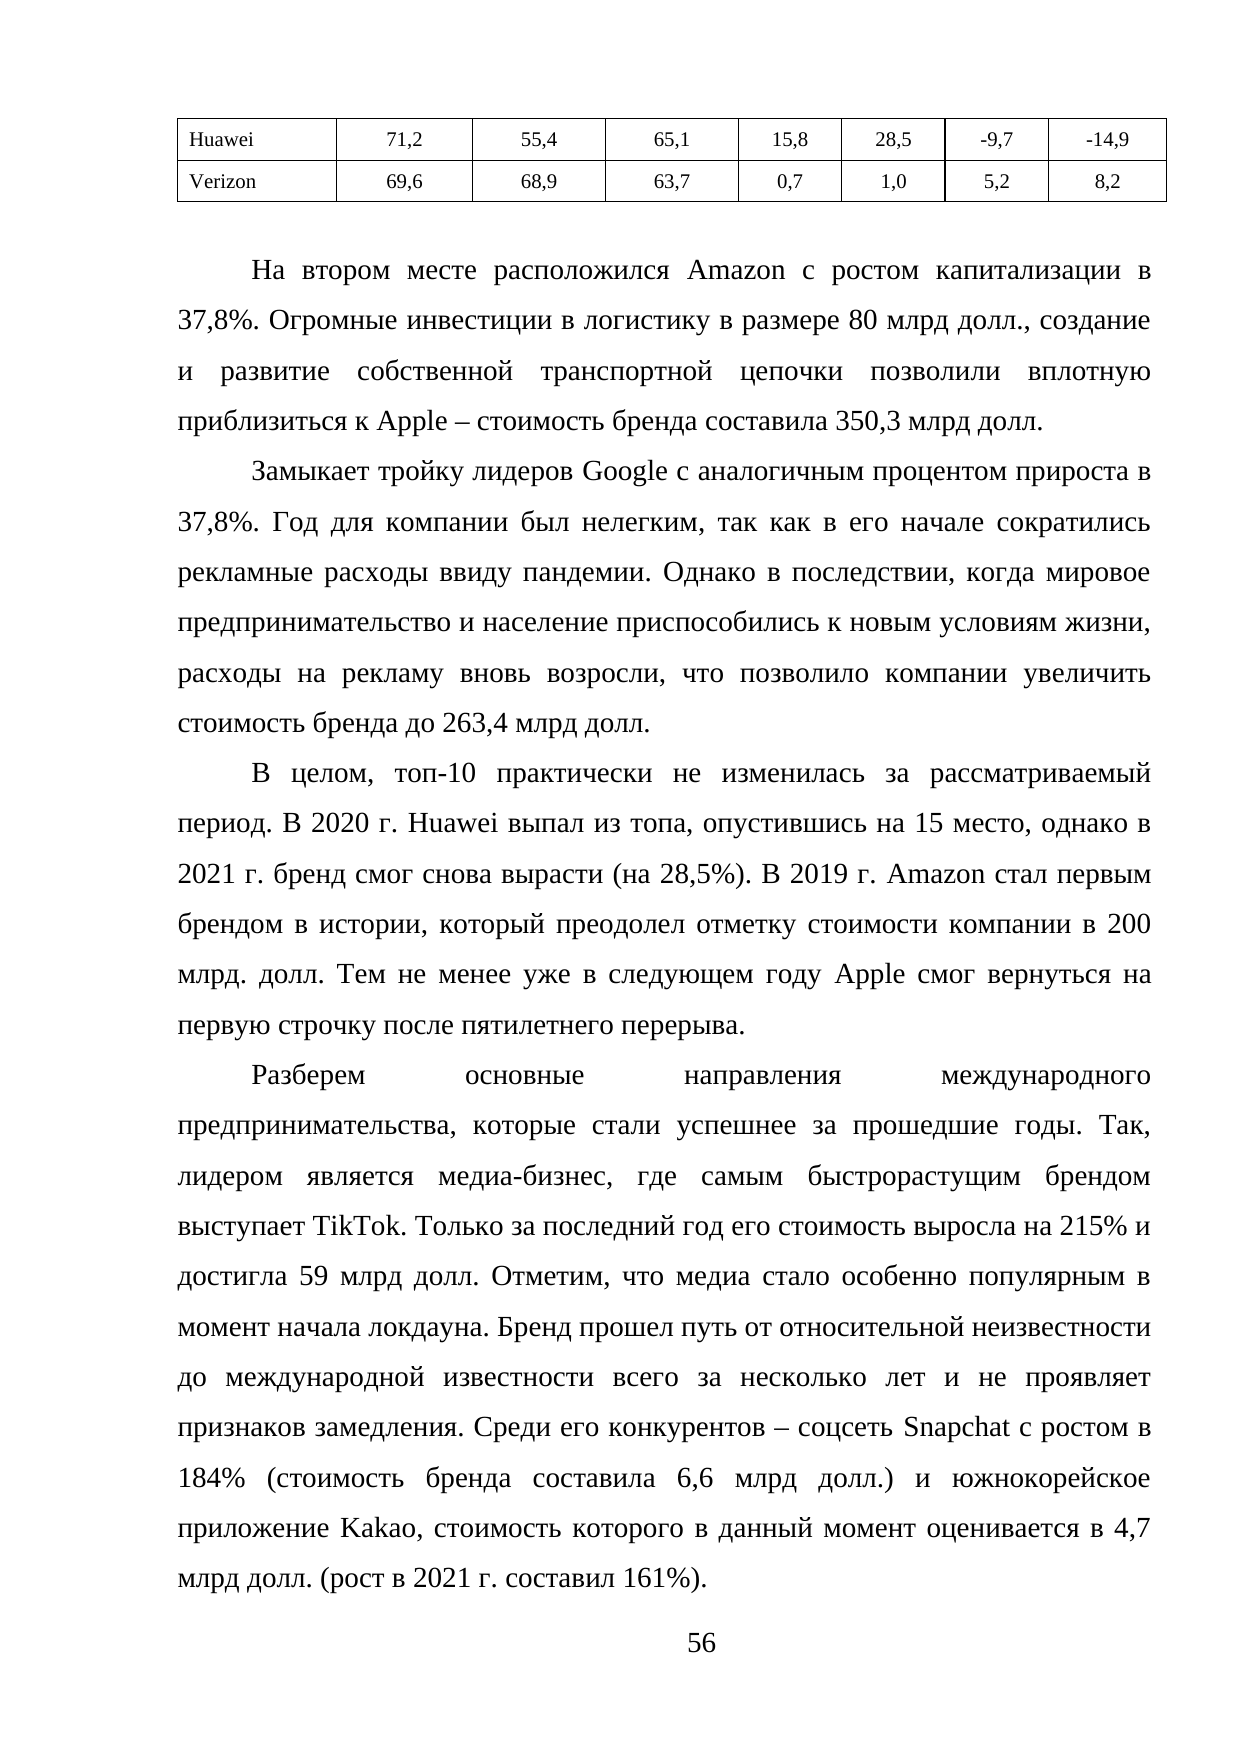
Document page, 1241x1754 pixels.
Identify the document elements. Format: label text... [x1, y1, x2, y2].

table_cell 5,2 [946, 161, 1048, 201]
table_cell 8,2 [1049, 161, 1166, 201]
text В целом, топ-10 практически не изменилась за рассматриваемый период. В 2020 г. Huawei выпал из топа, опустившись на 15 место, однако в 2021 г. бренд смог снова вырасти (на 28,5%). В 2019 г. Amazon стал первым брендом в истории, который преодолел отметку стоимости компании в 200 млрд. долл. Тем не менее уже в следующем году Apple смог вернуться на первую строчку после пятилетнего перерыва. [177, 755, 1152, 1040]
table_cell Huawei [178, 119, 336, 159]
text На втором месте расположился Amazon с ростом капитализации в 37,8%. Огромные инвестиции в логистику в размере 80 млрд долл., создание и развитие собственной транспортной цепочки позволили вплотную приблизиться к Apple – стоимость бренда составила 350,3 млрд долл. [177, 252, 1152, 437]
table_cell -14,9 [1049, 119, 1166, 159]
table_cell -9,7 [946, 119, 1048, 159]
table_cell 15,8 [739, 119, 841, 159]
text Разберем основные направления международного предпринимательства, которые стали успешнее за прошедшие годы. Так, лидером является медиа-бизнес, где самым быстрорастущим брендом выступает TikTok. Только за последний год его стоимость выросла на 215% и достигла 59 млрд долл. Отметим, что медиа стало особенно популярным в момент начала локдауна. Бренд прошел путь от относительной неизвестности до международной известности всего за несколько лет и не проявляет признаков замедления. Среди его конкурентов – соцсеть Snapchat с ростом в 184% (стоимость бренда составила 6,6 млрд долл.) и южнокорейское приложение Kakao, стоимость которого в данный момент оценивается в 4,7 млрд долл. (рост в 2021 г. составил 161%). [177, 1057, 1152, 1594]
table_cell 1,0 [842, 161, 944, 201]
table_cell 55,4 [473, 119, 605, 159]
table_cell Verizon [178, 161, 336, 201]
table_cell 68,9 [473, 161, 605, 201]
table_cell 28,5 [842, 119, 944, 159]
table_cell 65,1 [606, 119, 738, 159]
table_cell 71,2 [337, 119, 472, 159]
table_cell 63,7 [606, 161, 738, 201]
table_cell 69,6 [337, 161, 472, 201]
table_cell 0,7 [739, 161, 841, 201]
text Замыкает тройку лидеров Google с аналогичным процентом прироста в 37,8%. Год для компании был нелегким, так как в его начале сократились рекламные расходы ввиду пандемии. Однако в последствии, когда мировое предпринимательство и население приспособились к новым условиям жизни, расходы на рекламу вновь возросли, что позволило компании увеличить стоимость бренда до 263,4 млрд долл. [177, 453, 1152, 738]
